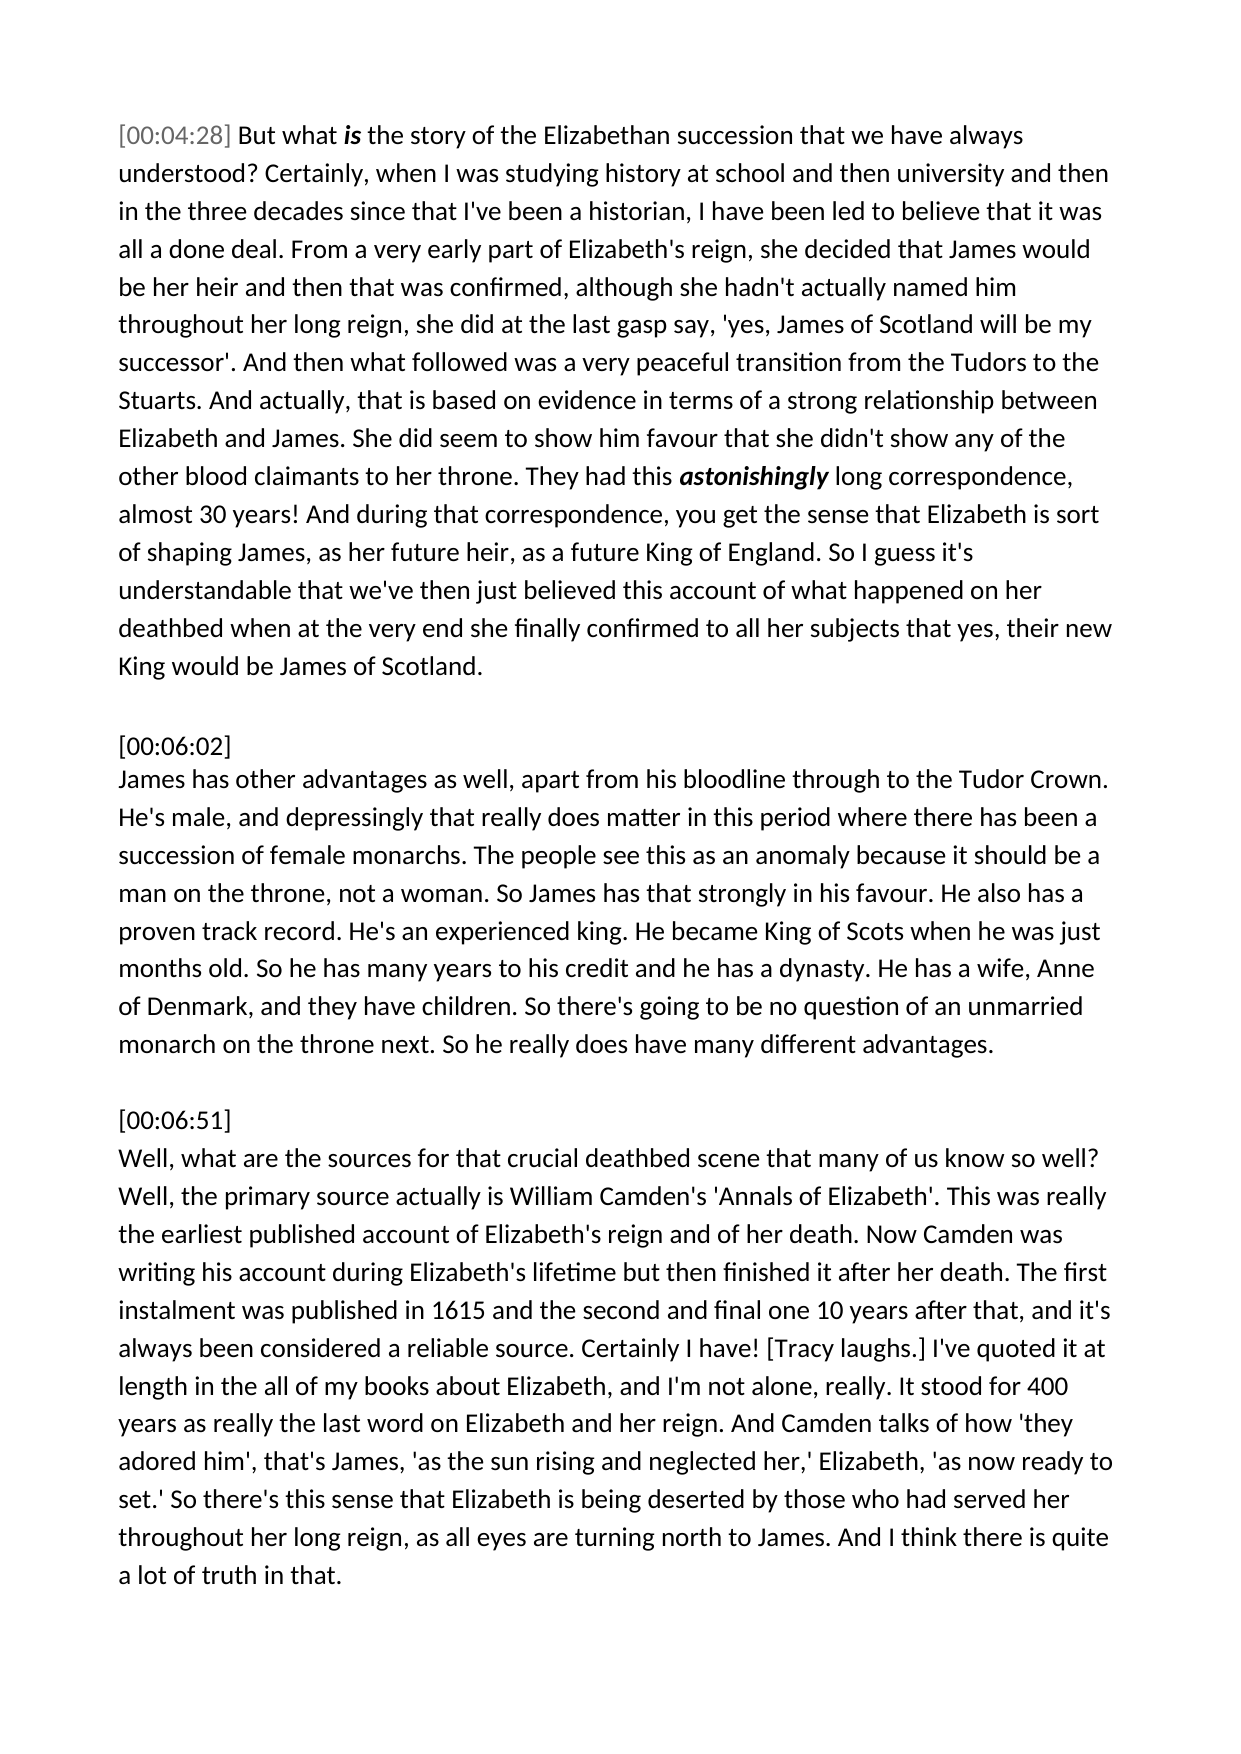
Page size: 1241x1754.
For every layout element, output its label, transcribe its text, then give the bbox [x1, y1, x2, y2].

text [00:04:28] But what is the story of the Elizabethan succession that we have always understood? Certainly, when I was studying history at school and then university and then in the three decades since that I've been a historian, I have been led to believe that it was all a done deal. From a very early part of Elizabeth's reign, she decided that James would be her heir and then that was confirmed, although she hadn't actually named him throughout her long reign, she did at the last gasp say, 'yes, James of Scotland will be my successor'. And then what followed was a very peaceful transition from the Tudors to the Stuarts. And actually, that is based on evidence in terms of a strong relationship between Elizabeth and James. She did seem to show him favour that she didn't show any of the other blood claimants to her throne. They had this astonishingly long correspondence, almost 30 years! And during that correspondence, you get the sense that Elizabeth is sort of shaping James, as her future heir, as a future King of England. So I guess it's understandable that we've then just believed this account of what happened on her deathbed when at the very end she finally confirmed to all her subjects that yes, their new King would be James of Scotland. [118, 118, 1122, 682]
text James has other advantages as well, apart from his bloodline through to the Tudor Crown. He's male, and depressingly that really does matter in this period where there has been a succession of female monarchs. The people see this as an anomaly because it should be a man on the throne, not a woman. So James has that strongly in his favour. He also has a proven track record. He's an experienced king. He became King of Scots when he was just months old. So he has many years to his credit and he has a dynasty. He has a wife, Anne of Denmark, and they have children. So there's going to be no question of an unmarried monarch on the throne next. So he really does have many different advantages. [118, 762, 1122, 1060]
text [00:06:51] Well, what are the sources for that crucial deathbed scene that many of us know so well? Well, the primary source actually is William Camden's 'Annals of Elizabeth'. This was really the earliest published account of Elizabeth's reign and of her death. Now Camden was writing his account during Elizabeth's lifetime but then finished it after her death. The first instalment was published in 1615 and the second and final one 10 years after that, and it's always been considered a reliable source. Certainly I have! [Tracy laughs.] I've quoted it at length in the all of my books about Elizabeth, and I'm not alone, really. It stood for 400 years as really the last word on Elizabeth and her reign. And Camden talks of how 'they adored him', that's James, 'as the sun rising and neglected her,' Elizabeth, 'as now ready to set.' So there's this sense that Elizabeth is being deserted by those who had served her throughout her long reign, as all eyes are turning north to James. And I think there is quite a lot of truth in that. [118, 1103, 1122, 1591]
subtitle [00:06:02] [118, 729, 1122, 762]
